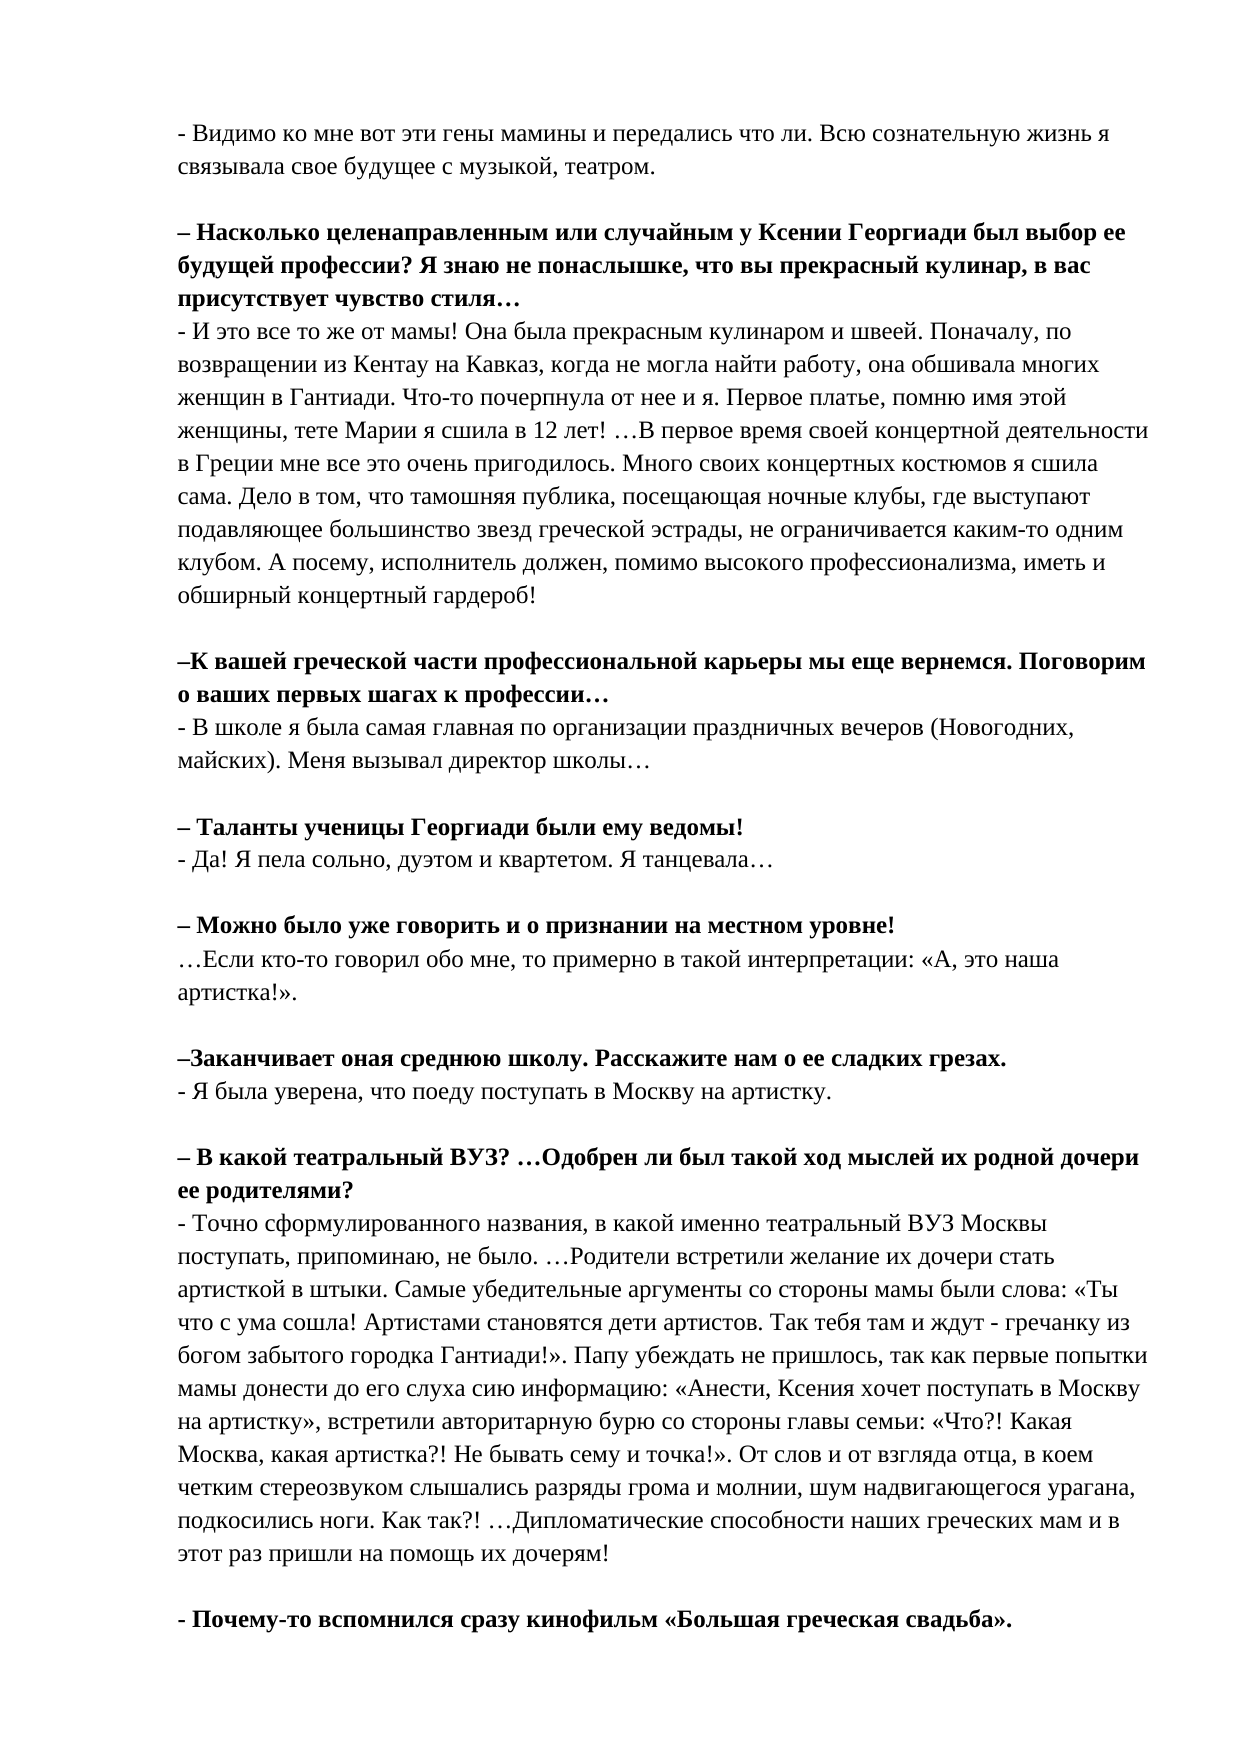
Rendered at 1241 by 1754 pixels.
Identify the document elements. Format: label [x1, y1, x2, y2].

text [177, 118, 1152, 1633]
